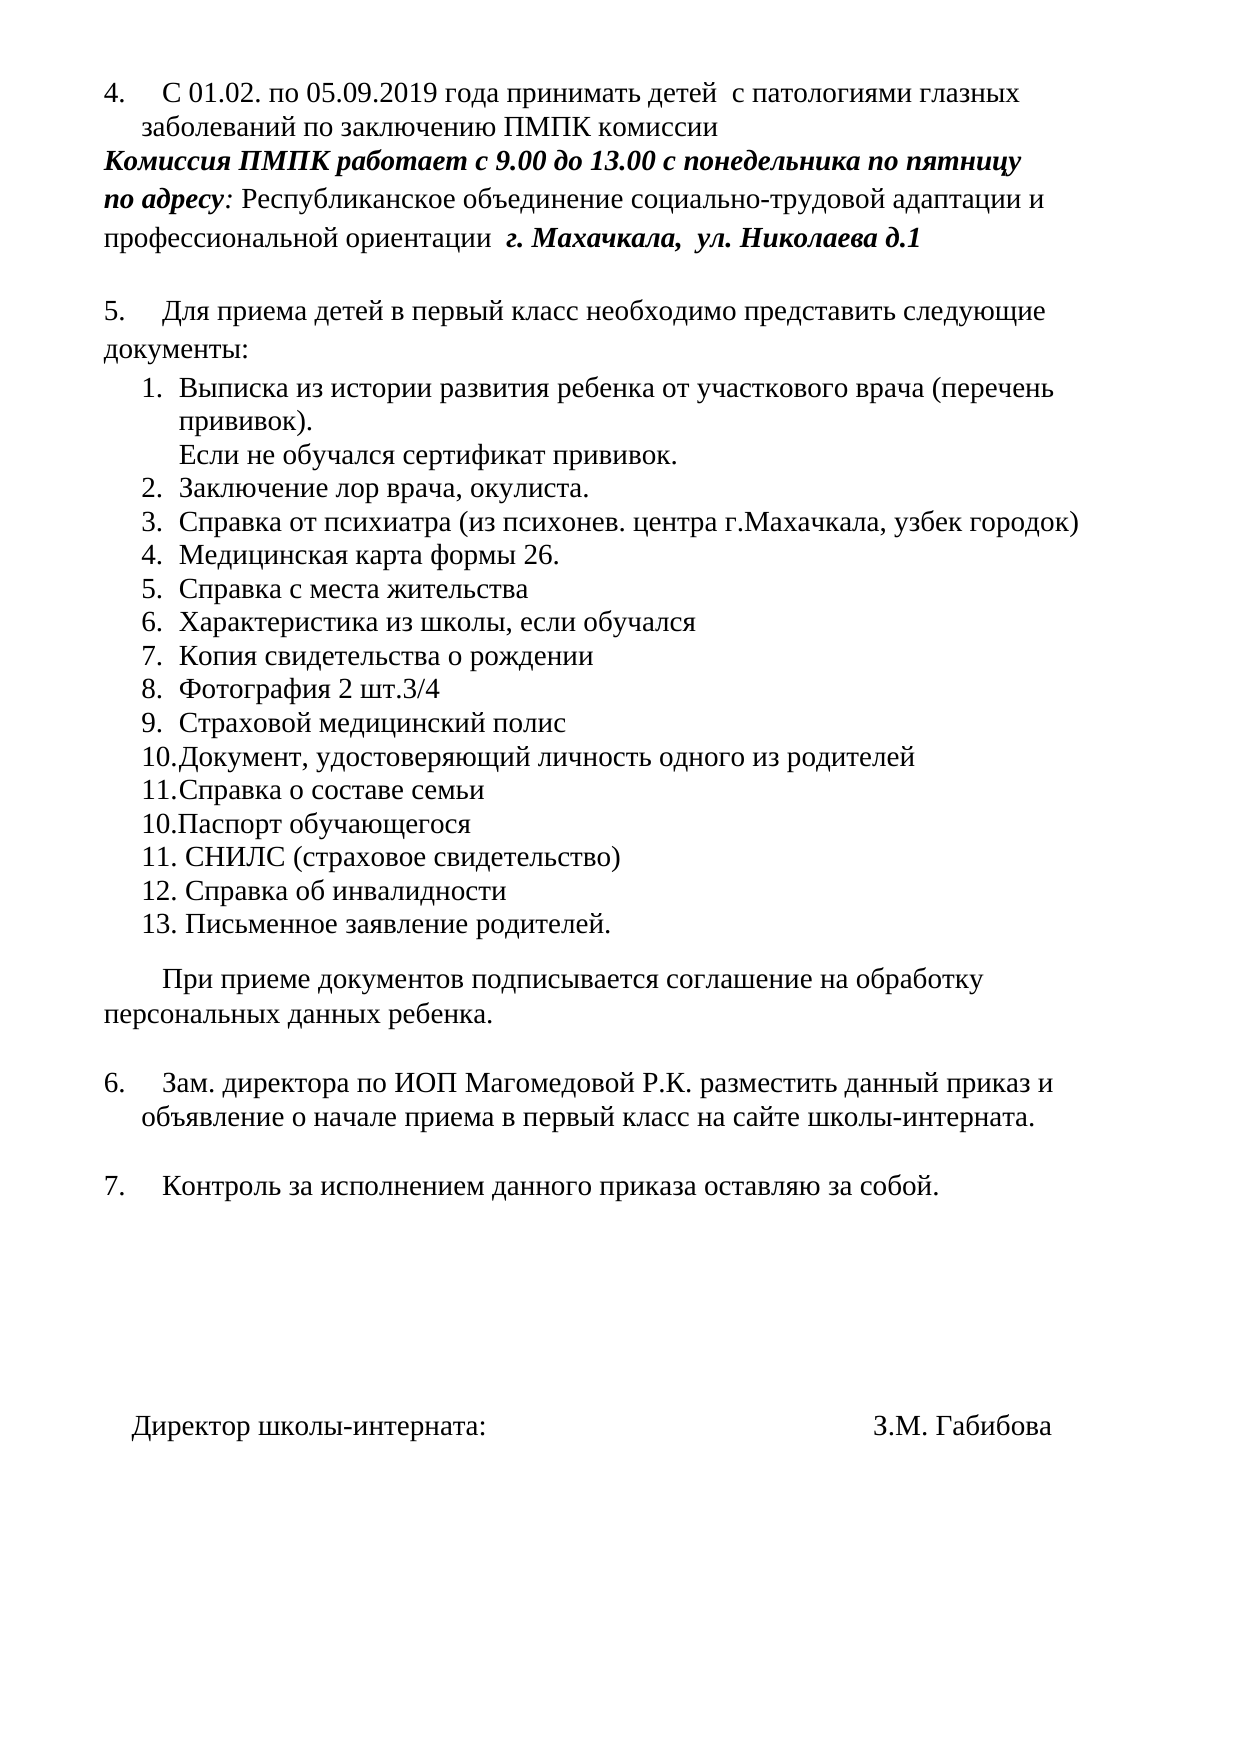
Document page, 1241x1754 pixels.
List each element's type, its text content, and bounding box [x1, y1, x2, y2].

text При приеме документов подписывается соглашение на обработку персональных данных ребенка. [103, 961, 1152, 1029]
text 5. Для приема детей в первый класс необходимо представить следующие документы: [103, 293, 1152, 365]
list Справка о составе семьи [141, 772, 1152, 806]
text 4. С 01.02. по 05.09.2019 года принимать детей с патологиями глазных заболеваний по заключению ПМПК комиссии [103, 74, 1152, 143]
list Характеристика из школы, если обучался [141, 604, 1152, 638]
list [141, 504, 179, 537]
text 13. Письменное заявление родителей. [141, 906, 1152, 940]
list Заключение лор врача, окулиста. [141, 470, 1152, 504]
list Фотография 2 шт.3/4 [141, 672, 1152, 705]
text Директор школы-интерната: З.М. Габибова [15, 1408, 1063, 1441]
text 7. Контроль за исполнением данного приказа оставляю за собой. [103, 1167, 1152, 1201]
list Выписка из истории развития ребенка от участкового врача (перечень прививок). [141, 370, 1152, 437]
list Копия свидетельства о рождении [141, 638, 1152, 672]
list Страховой медицинский полис [141, 705, 1152, 739]
text по адресу: Республиканское объединение социально-трудовой адаптации и профессиональной ориентации г. Махачкала, ул. Николаева д.1 [103, 181, 1152, 253]
text 11. СНИЛС (страховое свидетельство) [141, 839, 1152, 873]
text 12. Справка об инвалидности [141, 873, 1152, 906]
text Комиссия ПМПК работает с 9.00 до 13.00 с понедельника по пятницу [103, 143, 1152, 176]
text 6. Зам. директора по ИОП Магомедовой Р.К. разместить данный приказ и объявление о начале приема в первый класс на сайте школы-интерната. [103, 1064, 1152, 1133]
text 10.Паспорт обучающегося [141, 806, 1152, 839]
text Если не обучался сертификат прививок. [178, 437, 1152, 470]
list Медицинская карта формы 26. [141, 537, 1152, 571]
list Документ, удостоверяющий личность одного из родителей [141, 739, 1152, 772]
list Справка с места жительства [141, 571, 1152, 604]
